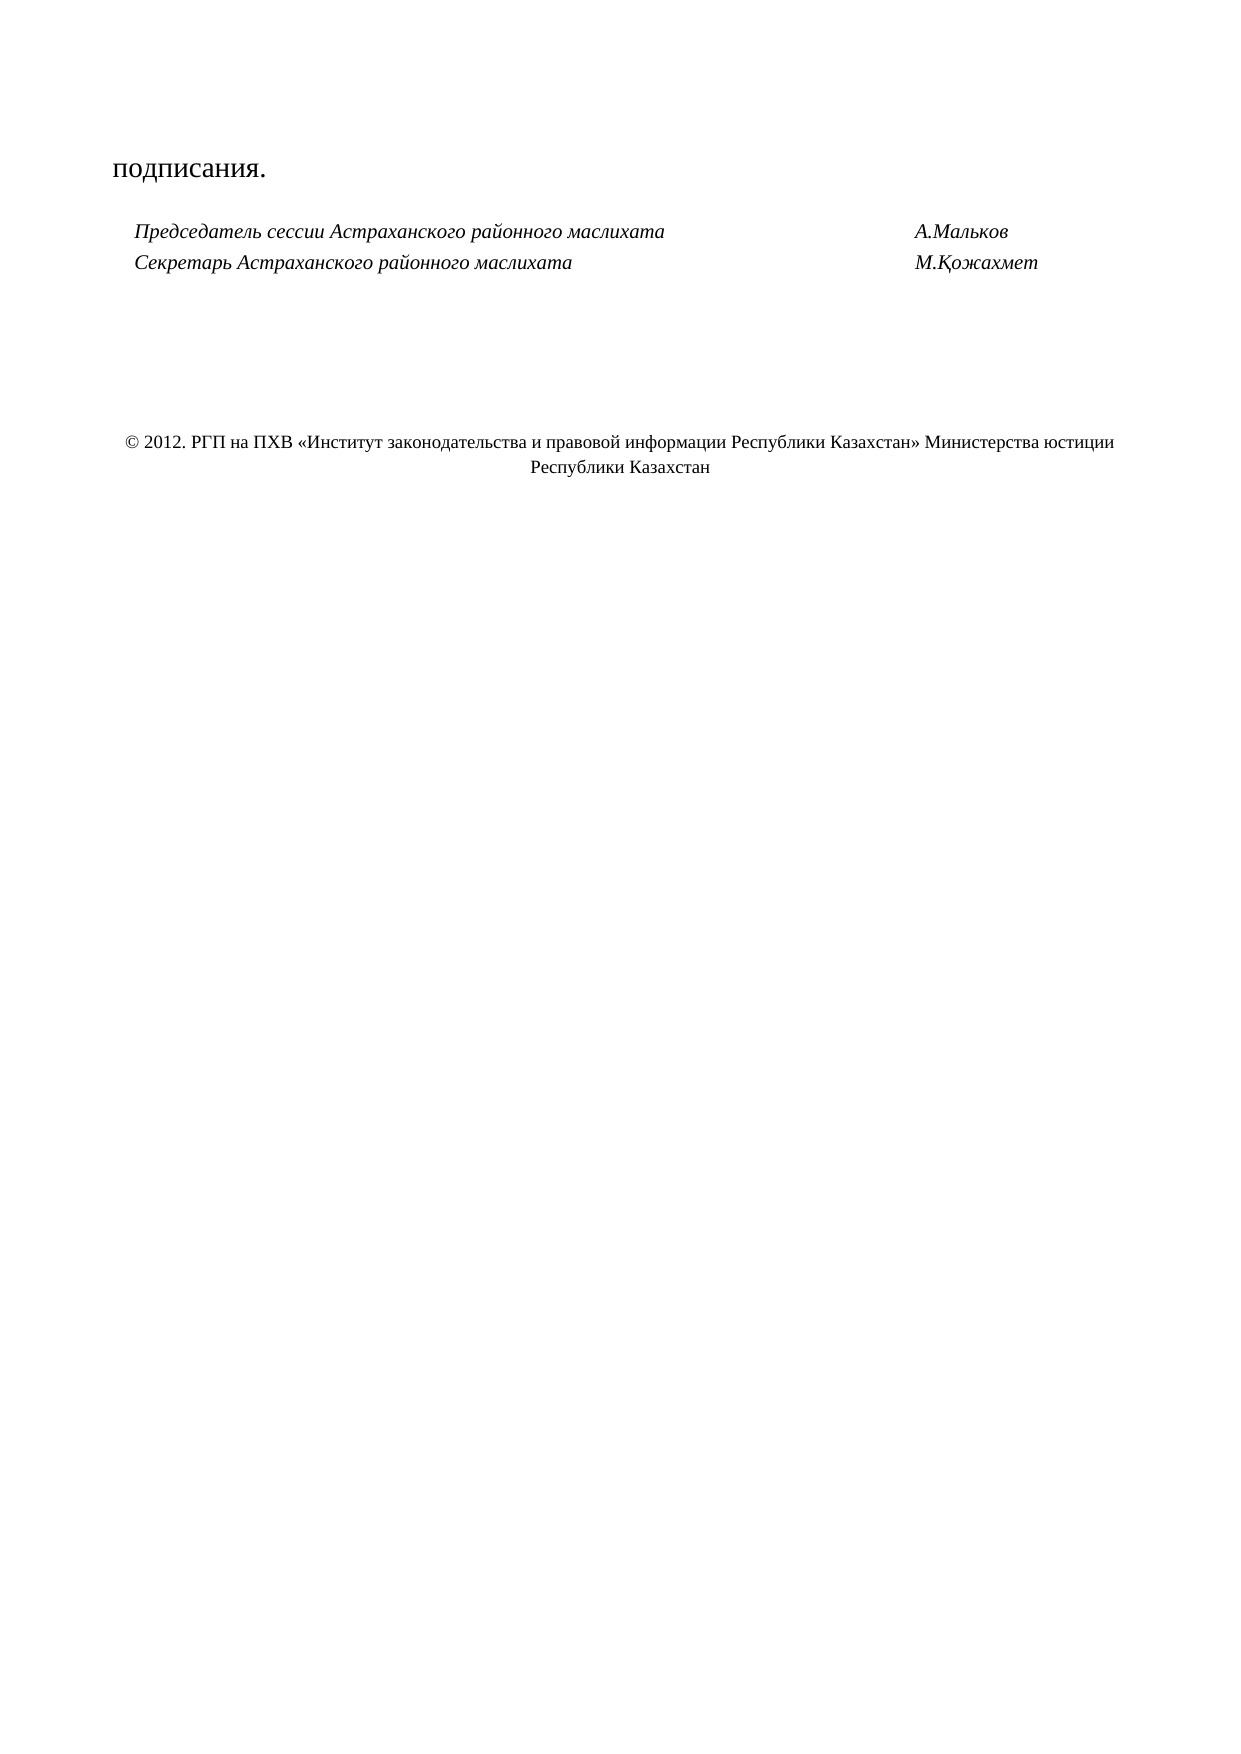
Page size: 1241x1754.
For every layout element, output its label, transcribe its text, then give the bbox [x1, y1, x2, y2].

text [112, 150, 1128, 214]
table_cell М.Қожахмет [913, 249, 1240, 280]
table_header Председатель сессии Астраханского районного маслихата [101, 218, 913, 249]
text © 2012. РГП на ПХВ «Институт законодательства и правовой информации Республики Казахстан» Министерства юстиции Республики Казахстан [112, 431, 1128, 477]
table_header А.Мальков [913, 218, 1240, 249]
table_cell Секретарь Астраханского районного маслихата [101, 249, 913, 280]
